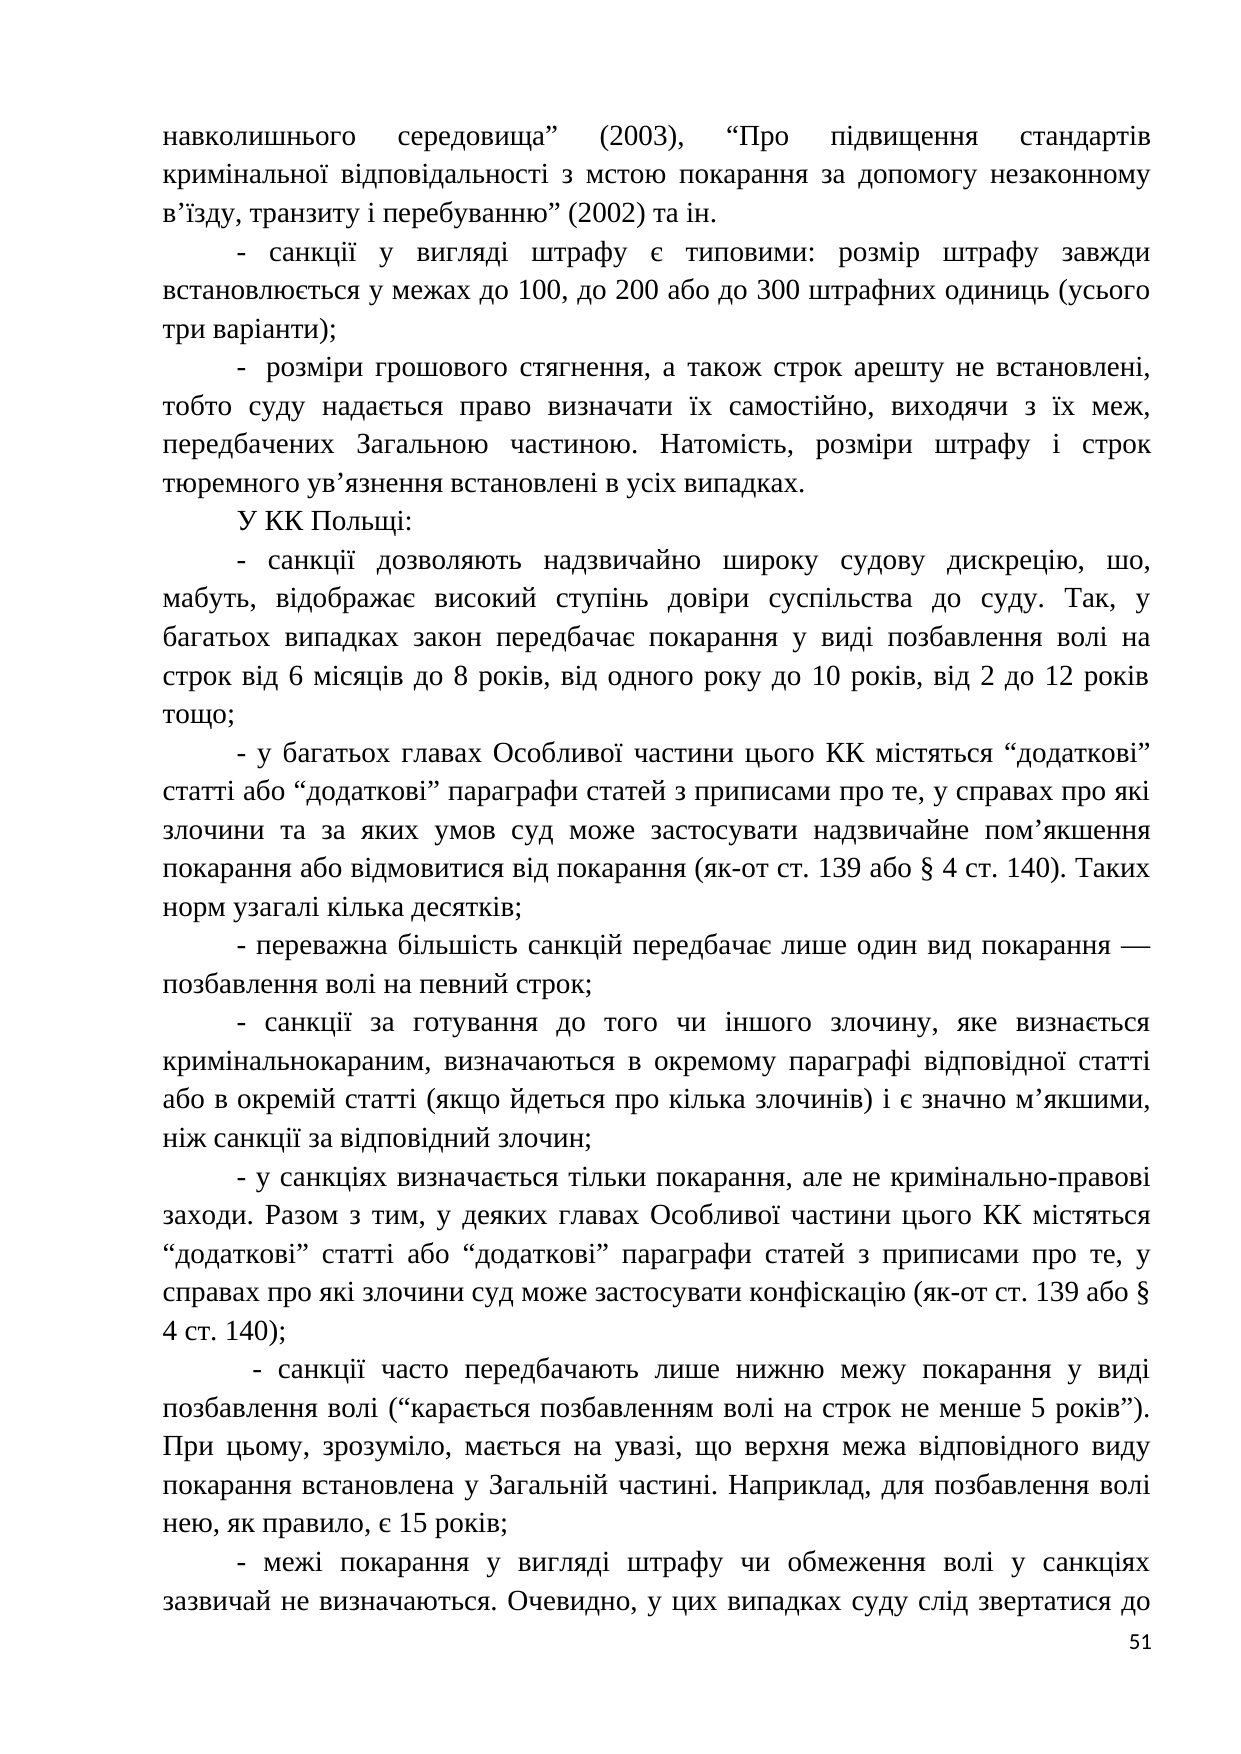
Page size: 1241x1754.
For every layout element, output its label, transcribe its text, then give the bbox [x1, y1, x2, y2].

text - розміри грошового стягнення, а також строк арешту не встановлені, тобто суду надається право визначати їх самостійно, виходячи з їх меж, передбачених Загальною частиною. Натомість, розміри штрафу і строк тюремного ув’язнення встановлені в усіх випадках. [162, 349, 1152, 498]
text - у санкціях визначається тільки покарання, але не кримінально-правові заходи. Разом з тим, у деяких главах Особливої частини цього КК містяться “додаткові” статті або “додаткові” параграфи статей з приписами про те, у справах про які злочини суд може застосувати конфіскацію (як-от ст. 139 або § 4 ст. 140); [162, 1159, 1152, 1346]
text - переважна більшість санкцій передбачає лише один вид покарання — позбавлення волі на певний строк; [162, 927, 1152, 999]
text У КК Польщі: [162, 503, 1152, 537]
text - санкції дозволяють надзвичайно широку судову дискрецію, шо, мабуть, відображає високий ступінь довіри суспільства до суду. Так, у багатьох випадках закон передбачає покарання у виді позбавлення волі на строк від 6 місяців до 8 років, від одного року до 10 років, від 2 до 12 років тощо; [162, 542, 1152, 730]
text - санкції за готування до того чи іншого злочину, яке визнається кримінальнокараним, визначаються в окремому параграфі відповідної статті або в окремій статті (якщо йдеться про кілька злочинів) і є значно м’якшими, ніж санкції за відповідний злочин; [162, 1004, 1152, 1154]
text - санкції у вигляді штрафу є типовими: розмір штрафу завжди встановлюється у межах до 100, до 200 або до 300 штрафних одиниць (усього три варіанти); [162, 234, 1152, 344]
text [162, 118, 1152, 229]
text - санкції часто передбачають лише нижню межу покарання у виді позбавлення волі (“карається позбавленням волі на строк не менше 5 років”). При цьому, зрозуміло, мається на увазі, що верхня межа відповідного виду покарання встановлена у Загальній частині. Наприклад, для позбавлення волі нею, як правило, є 15 років; [162, 1351, 1152, 1539]
text - у багатьох главах Особливої частини цього КК містяться “додаткові” статті або “додаткові” параграфи статей з приписами про те, у справах про які злочини та за яких умов суд може застосувати надзвичайне пом’якшення покарання або відмовитися від покарання (як-от ст. 139 або § 4 ст. 140). Таких норм узагалі кілька десятків; [162, 735, 1152, 922]
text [162, 1544, 1152, 1616]
